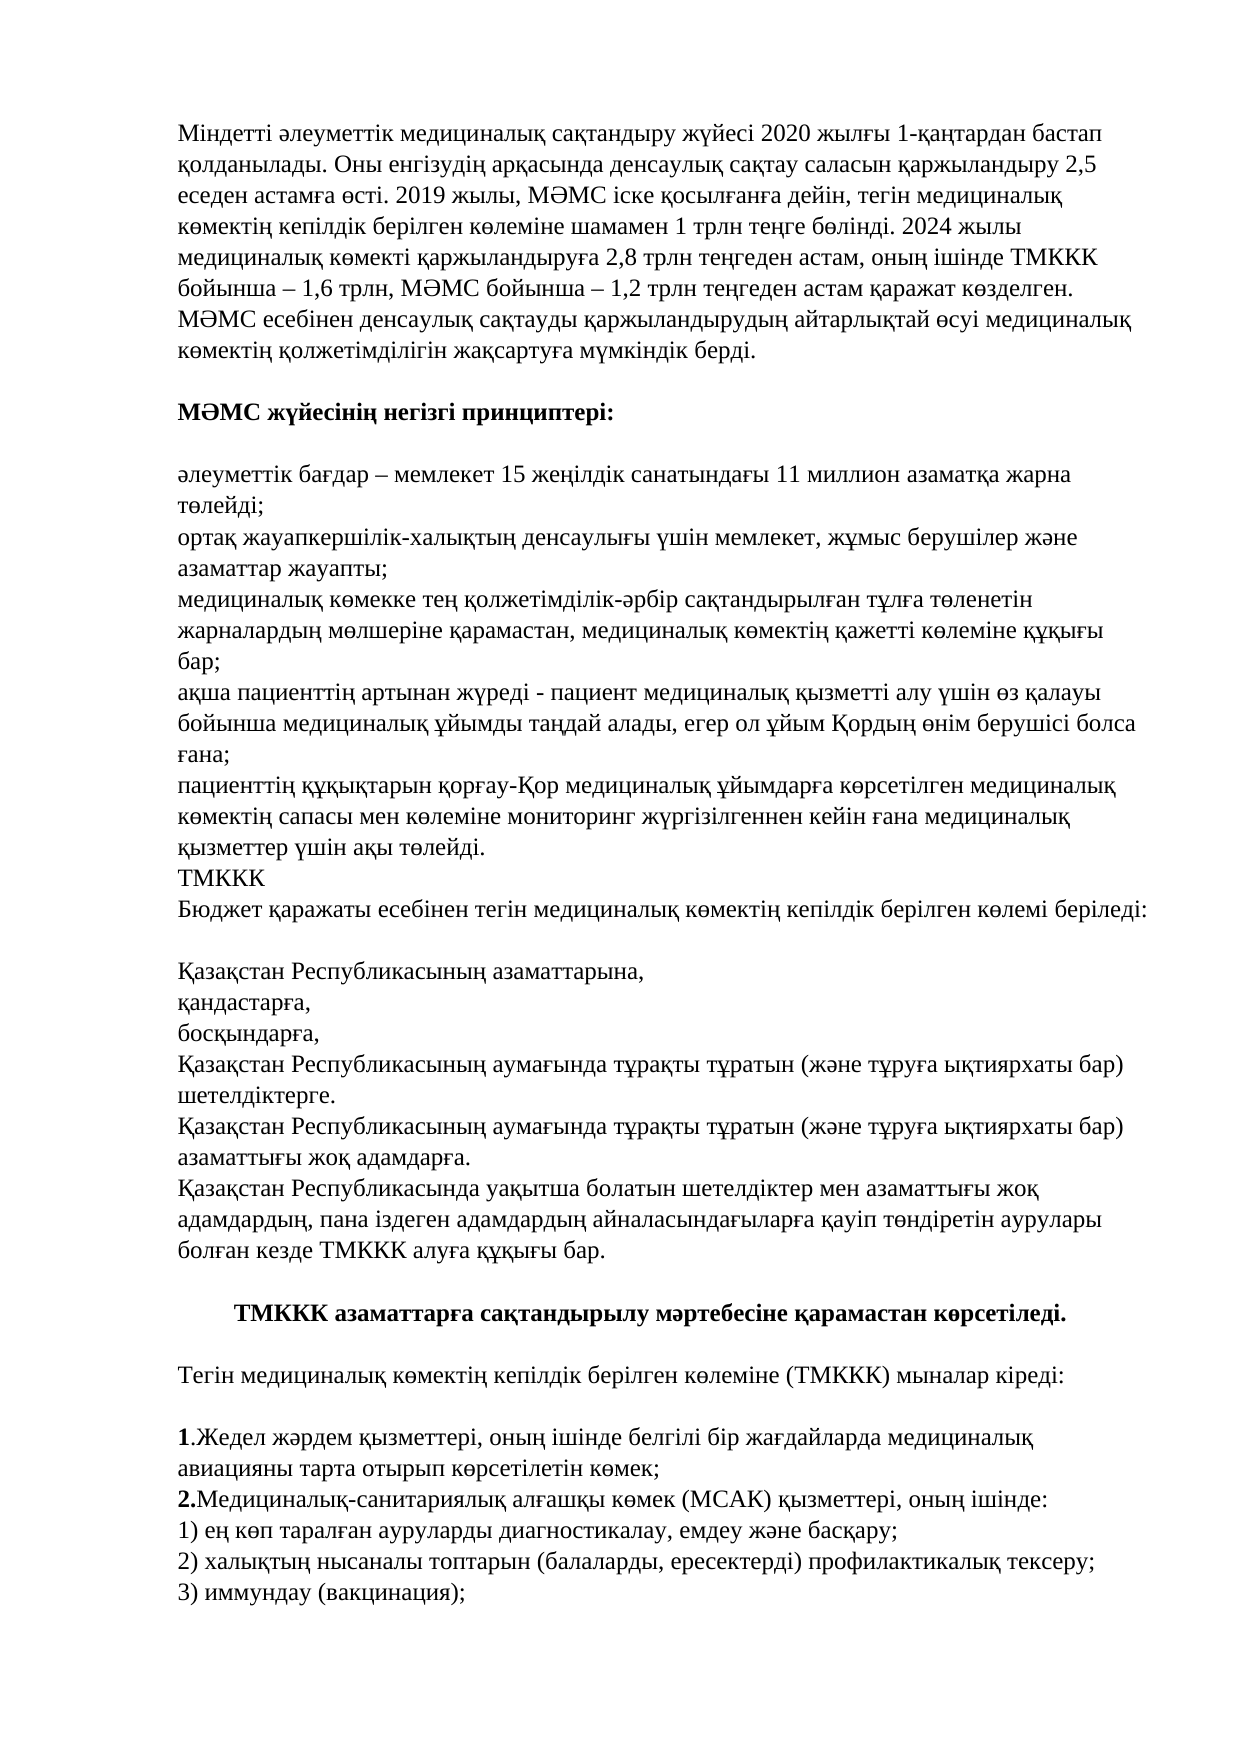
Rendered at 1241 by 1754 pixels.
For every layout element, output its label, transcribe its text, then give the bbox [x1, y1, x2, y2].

text МӘМС жүйесінің негізгі принциптері: [177, 397, 1152, 426]
text босқындарға, [177, 1018, 1152, 1047]
text Қазақстан Республикасының аумағында тұрақты тұратын (және тұруға ықтиярхаты бар) шетелдіктерге. [177, 1049, 1152, 1109]
text медициналық көмекке тең қолжетімділік-әрбір сақтандырылған тұлға төленетін жарналардың мөлшеріне қарамастан, медициналық көмектің қажетті көлеміне құқығы бар; [177, 584, 1152, 674]
text Бюджет қаражаты есебінен тегін медициналық көмектің кепілдік берілген көлемі беріледі: [177, 894, 1152, 923]
text 2) халықтың нысаналы топтарын (балаларды, ересектерді) профилактикалық тексеру; [177, 1546, 1152, 1575]
text ТМККК [177, 863, 1152, 892]
text ортақ жауапкершілік-халықтың денсаулығы үшін мемлекет, жұмыс берушілер және азаматтар жауапты; [177, 522, 1152, 581]
text 2.Медициналық-санитариялық алғашқы көмек (МСАК) қызметтері, оның ішінде: [177, 1484, 1152, 1513]
text 1.Жедел жәрдем қызметтері, оның ішінде белгілі бір жағдайларда медициналық авиацияны тарта отырып көрсетілетін көмек; [177, 1422, 1152, 1482]
text ақша пациенттің артынан жүреді - пациент медициналық қызметті алу үшін өз қалауы бойынша медициналық ұйымды таңдай алады, егер ол ұйым Қордың өнім берушісі болса ғана; [177, 677, 1152, 768]
text әлеуметтік бағдар – мемлекет 15 жеңілдік санатындағы 11 миллион азаматқа жарна төлейді; [177, 459, 1152, 519]
text пациенттің құқықтарын қорғау-Қор медициналық ұйымдарға көрсетілген медициналық көмектің сапасы мен көлеміне мониторинг жүргізілгеннен кейін ғана медициналық қызметтер үшін ақы төлейді. [177, 770, 1152, 861]
text қандастарға, [177, 987, 1152, 1016]
text Міндетті әлеуметтік медициналық сақтандыру жүйесі 2020 жылғы 1-қаңтардан бастап қолданылады. Оны енгізудің арқасында денсаулық сақтау саласын қаржыландыру 2,5 еседен астамға өсті. 2019 жылы, МӘМС іске қосылғанға дейін, тегін медициналық көмектің кепілдік берілген көлеміне шамамен 1 трлн теңге бөлінді. 2024 жылы медициналық көмекті қаржыландыруға 2,8 трлн теңгеден астам, оның ішінде ТМККК бойынша – 1,6 трлн, МӘМС бойынша – 1,2 трлн теңгеден астам қаражат көзделген. МӘМС есебінен денсаулық сақтауды қаржыландырудың айтарлықтай өсуі медициналық көмектің қолжетімділігін жақсартуға мүмкіндік берді. [177, 118, 1152, 364]
text 3) иммундау (вакцинация); [177, 1577, 1152, 1606]
text Қазақстан Республикасының азаматтарына, [177, 956, 1152, 985]
text 1) ең көп таралған ауруларды диагностикалау, емдеу және басқару; [177, 1515, 1152, 1544]
text Тегін медициналық көмектің кепілдік берілген көлеміне (ТМККК) мыналар кіреді: [177, 1360, 1152, 1388]
text Қазақстан Республикасының аумағында тұрақты тұратын (және тұруға ықтиярхаты бар) азаматтығы жоқ адамдарға. [177, 1111, 1152, 1171]
text Қазақстан Республикасында уақытша болатын шетелдіктер мен азаматтығы жоқ адамдардың, пана іздеген адамдардың айналасындағыларға қауіп төндіретін аурулары болған кезде ТМККК алуға құқығы бар. [177, 1173, 1152, 1264]
text ТМККК азаматтарға сақтандырылу мәртебесіне қарамастан көрсетіледі. [177, 1298, 1152, 1326]
